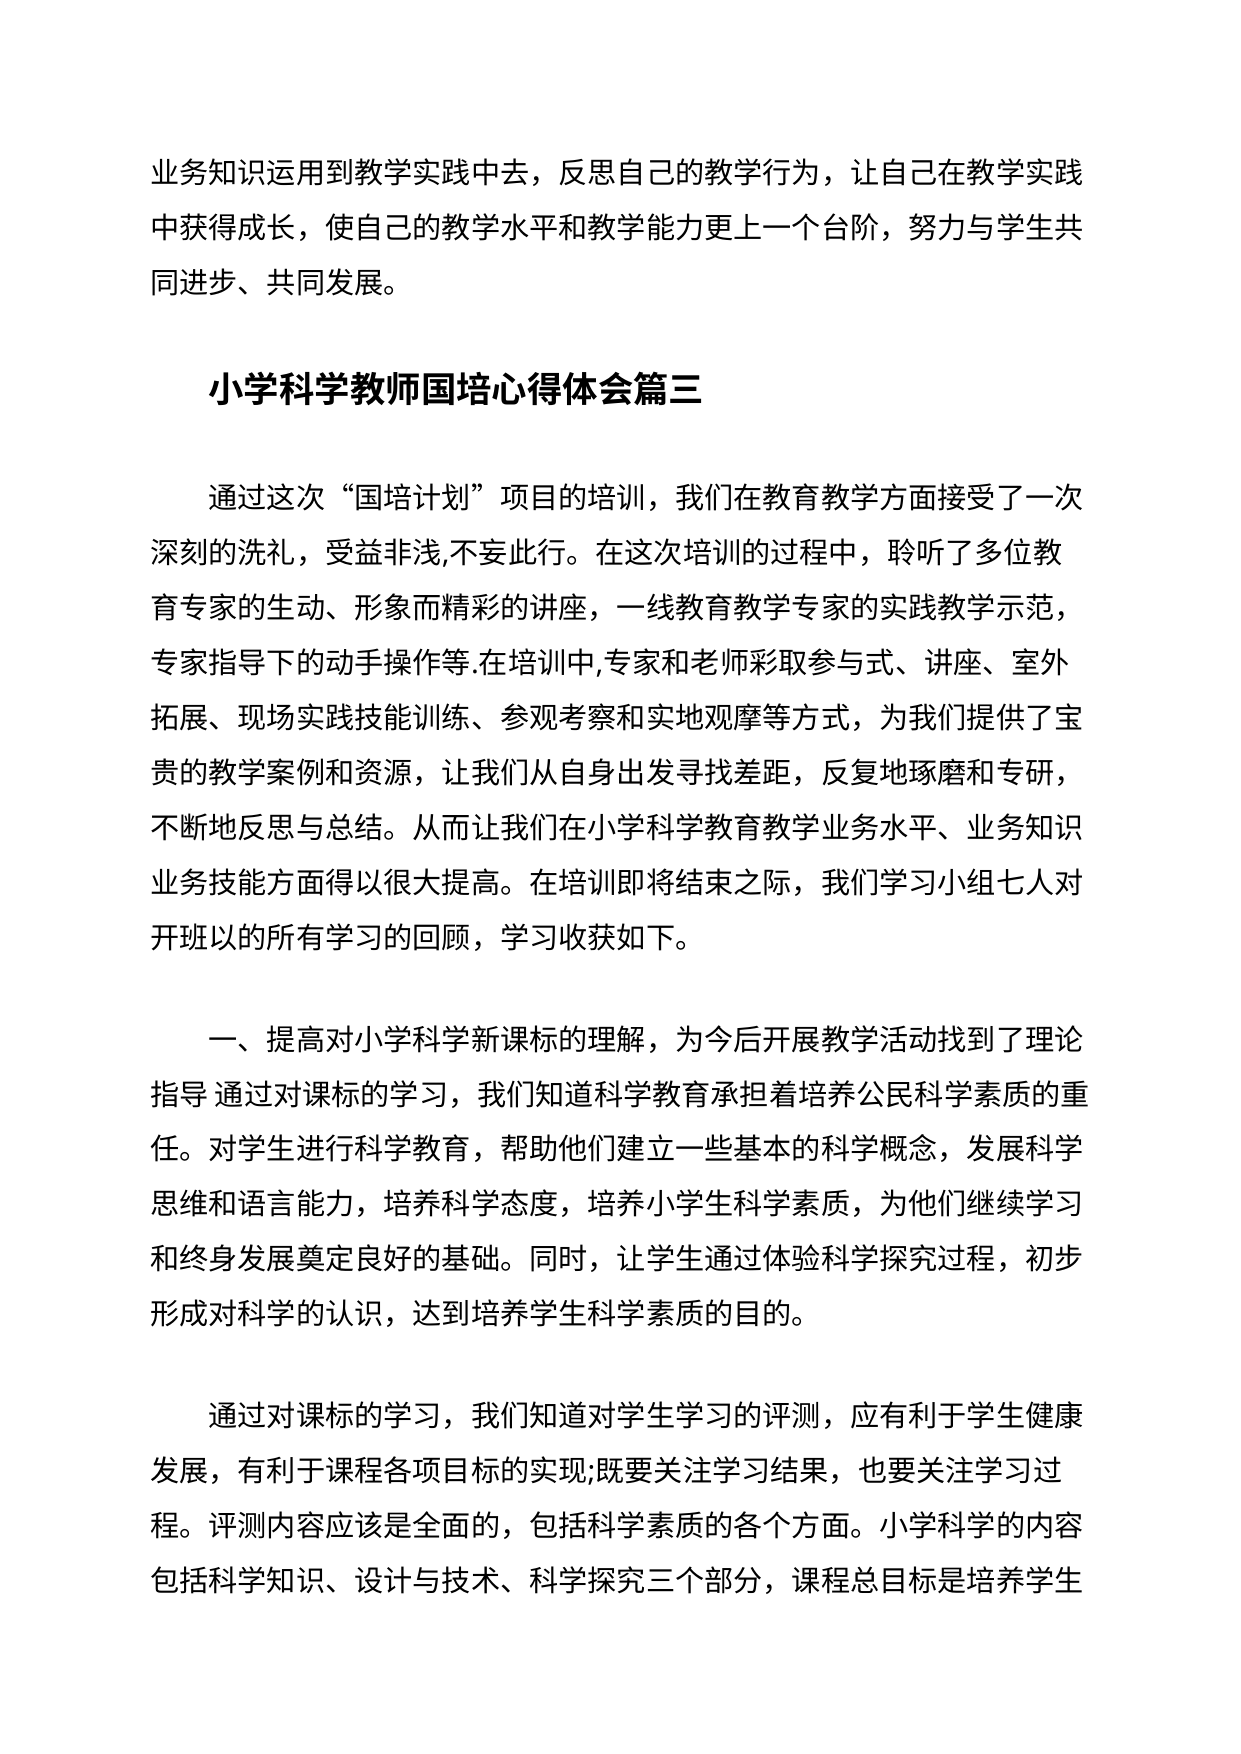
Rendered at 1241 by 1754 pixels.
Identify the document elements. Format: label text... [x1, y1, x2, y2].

text 通过这次“国培计划”项目的培训，我们在教育教学方面接受了一次深刻的洗礼，受益非浅,不妄此行。在这次培训的过程中，聆听了多位教育专家的生动、形象而精彩的讲座，一线教育教学专家的实践教学示范，专家指导下的动手操作等.在培训中,专家和老师彩取参与式、讲座、室外拓展、现场实践技能训练、参观考察和实地观摩等方式，为我们提供了宝贵的教学案例和资源，让我们从自身出发寻找差距，反复地琢磨和专研，不断地反思与总结。从而让我们在小学科学教育教学业务水平、业务知识业务技能方面得以很大提高。在培训即将结束之际，我们学习小组七人对开班以的所有学习的回顾，学习收获如下。 [150, 475, 1090, 957]
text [150, 1392, 1090, 1599]
text 小学科学教师国培心得体会篇三 [150, 362, 1090, 413]
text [150, 150, 1090, 302]
text 一、提高对小学科学新课标的理解，为今后开展教学活动找到了理论指导 通过对课标的学习，我们知道科学教育承担着培养公民科学素质的重任。对学生进行科学教育，帮助他们建立一些基本的科学概念，发展科学思维和语言能力，培养科学态度，培养小学生科学素质，为他们继续学习和终身发展奠定良好的基础。同时，让学生通过体验科学探究过程，初步形成对科学的认识，达到培养学生科学素质的目的。 [150, 1016, 1090, 1333]
